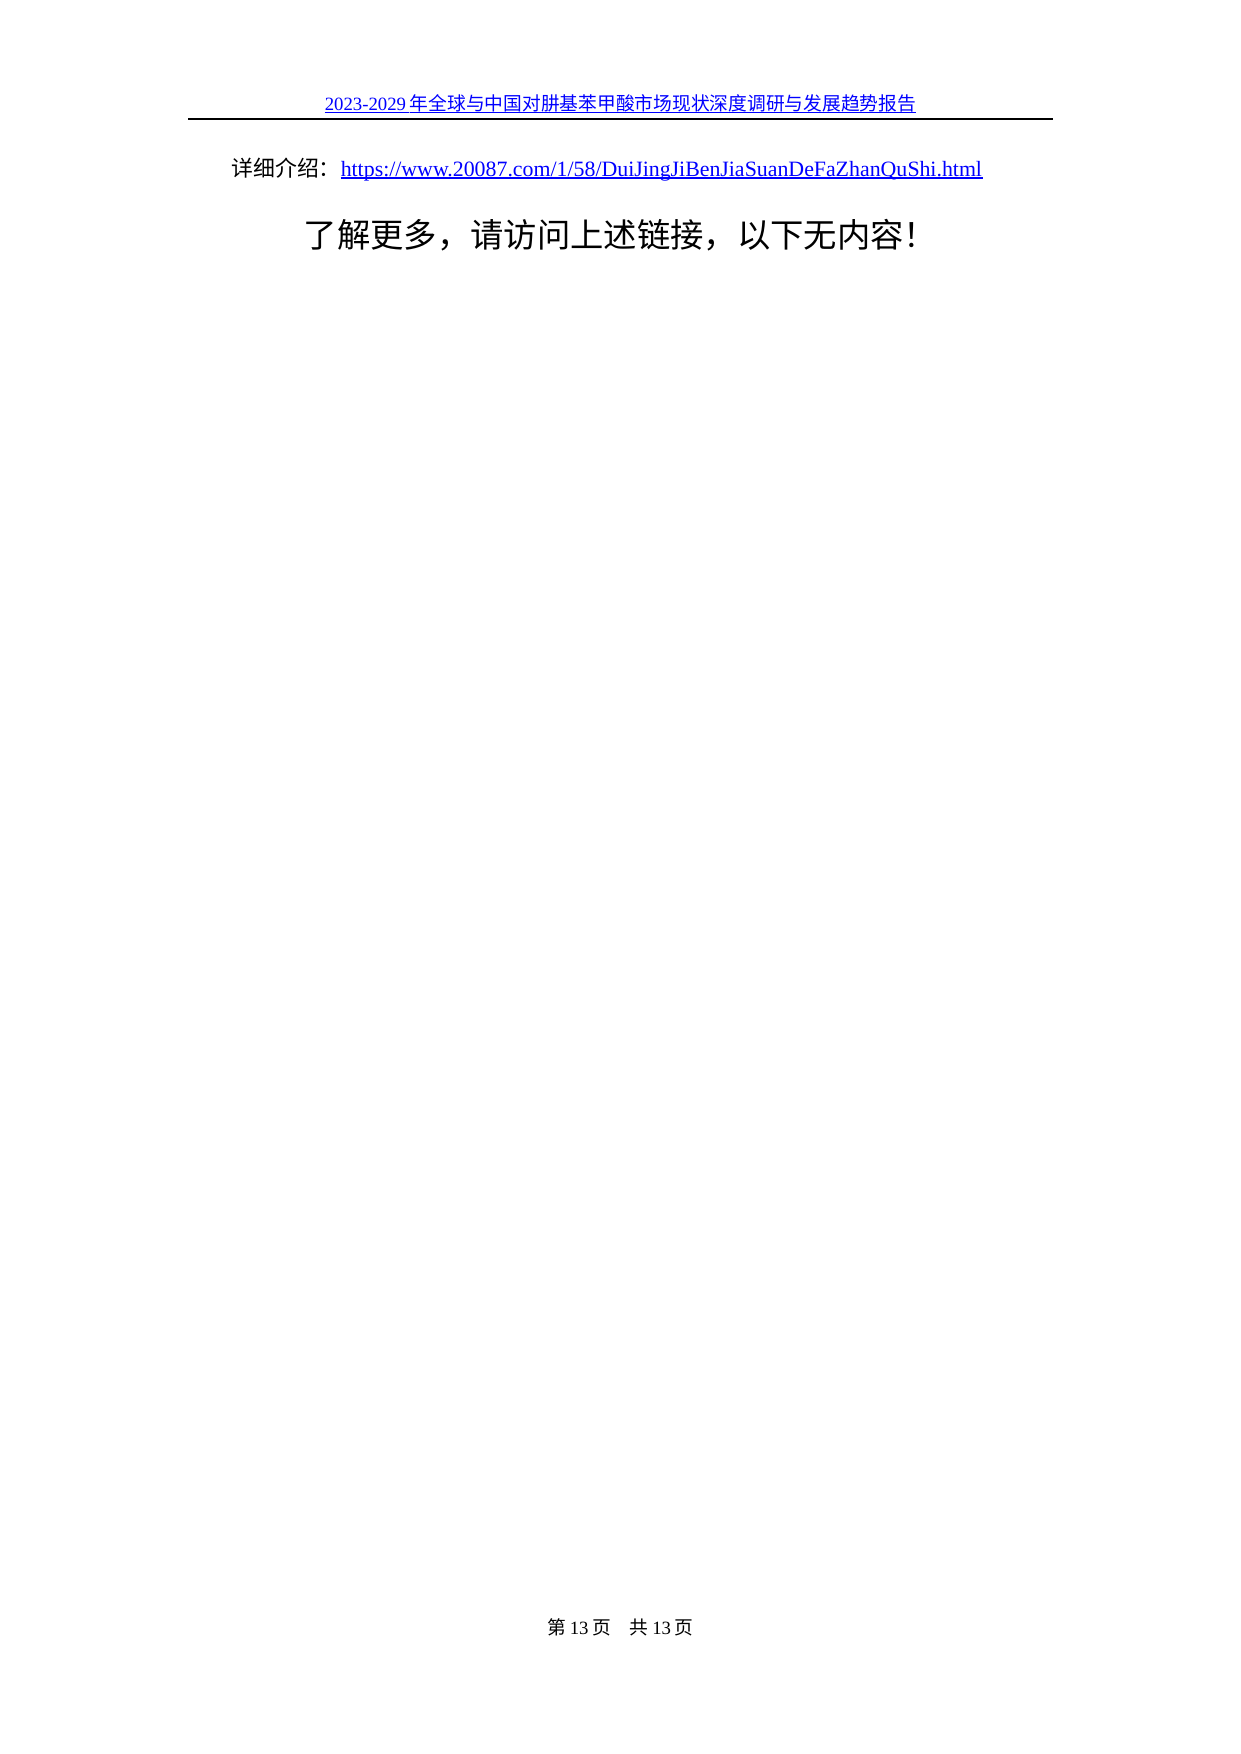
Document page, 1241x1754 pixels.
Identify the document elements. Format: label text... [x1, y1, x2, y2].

text 详细介绍：https://www.20087.com/1/58/DuiJingJiBenJiaSuanDeFaZhanQuShi.html [187, 150, 1053, 183]
title 了解更多，请访问上述链接，以下无内容！ [187, 200, 1053, 265]
